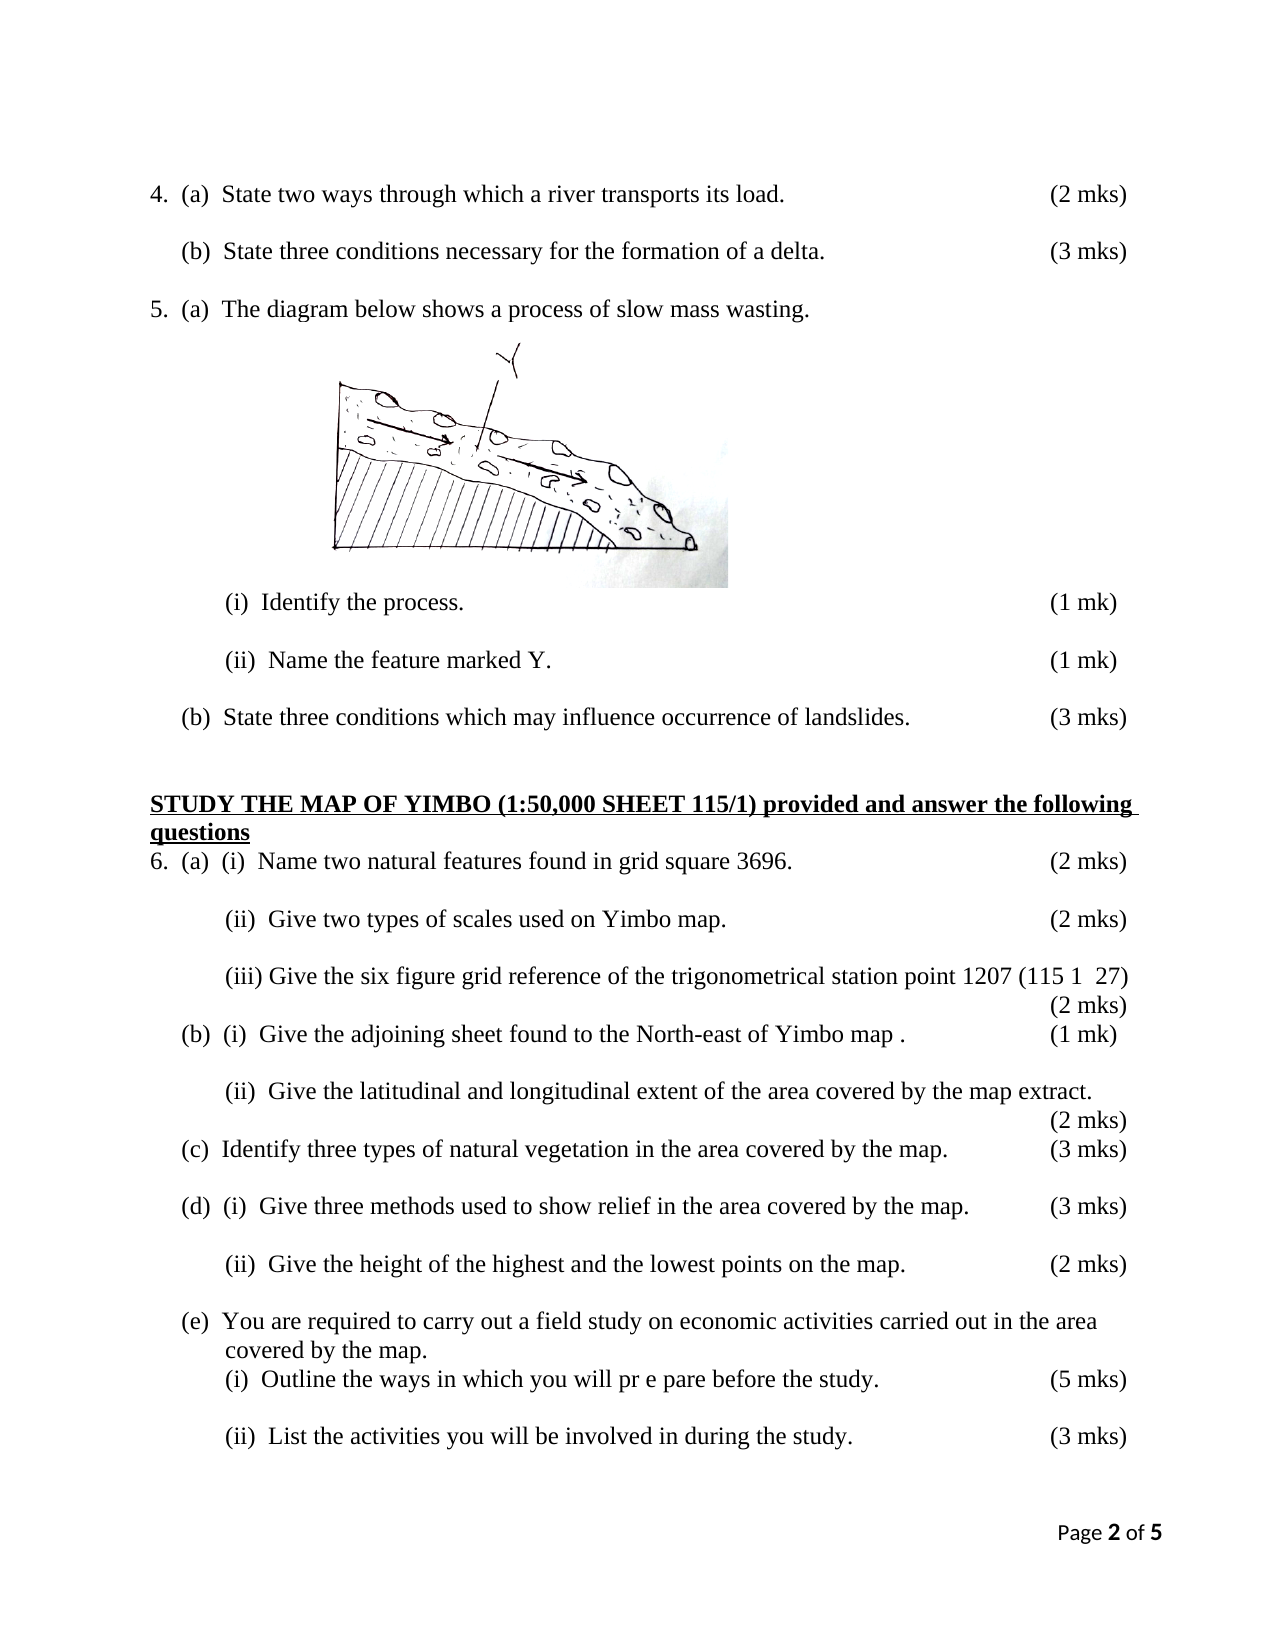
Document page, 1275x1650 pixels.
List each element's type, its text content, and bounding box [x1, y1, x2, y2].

text (c) Identify three types of natural vegetation in the area covered by the map. (3 mks) [150, 1134, 1162, 1162]
text (ii) Give two types of scales used on Yimbo map. (2 mks) [150, 904, 1162, 932]
text covered by the map. [150, 1335, 1162, 1364]
text (b) State three conditions necessary for the formation of a delta. (3 mks) [150, 236, 1162, 265]
text (b) (i) Give the adjoining sheet found to the North-east of Yimbo map . (1 mk) [150, 1019, 1162, 1047]
text (2 mks) [150, 1105, 1162, 1134]
text 4. (a) State two ways through which a river transports its load. (2 mks) [150, 179, 1162, 207]
text (d) (i) Give three methods used to show relief in the area covered by the map. (3 mks) [150, 1191, 1162, 1220]
text (ii) Give the height of the highest and the lowest points on the map. (2 mks) [150, 1249, 1162, 1277]
text (ii) Give the latitudinal and longitudinal extent of the area covered by the map extract. [150, 1076, 1162, 1105]
text STUDY THE MAP OF YIMBO (1:50,000 SHEET 115/1) provided and answer the following questions [150, 789, 1162, 846]
text (b) State three conditions which may influence occurrence of landslides. (3 mks) [150, 702, 1162, 731]
text 6. (a) (i) Name two natural features found in grid square 3696. (2 mks) [150, 846, 1162, 875]
text (i) Identify the process. (1 mk) [150, 587, 1162, 616]
text (ii) List the activities you will be involved in during the study. (3 mks) [150, 1421, 1162, 1450]
text 5. (a) The diagram below shows a process of slow mass wasting. [150, 294, 1162, 322]
text (i) Outline the ways in which you will pr e pare before the study. (5 mks) [150, 1364, 1162, 1392]
text (iii) Give the six figure grid reference of the trigonometrical station point 1207 (115 1 27) (2 mks) [150, 961, 1162, 1019]
text (ii) Name the feature marked Y. (1 mk) [150, 645, 1162, 674]
text (e) You are required to carry out a field study on economic activities carried out in the area [150, 1306, 1162, 1335]
